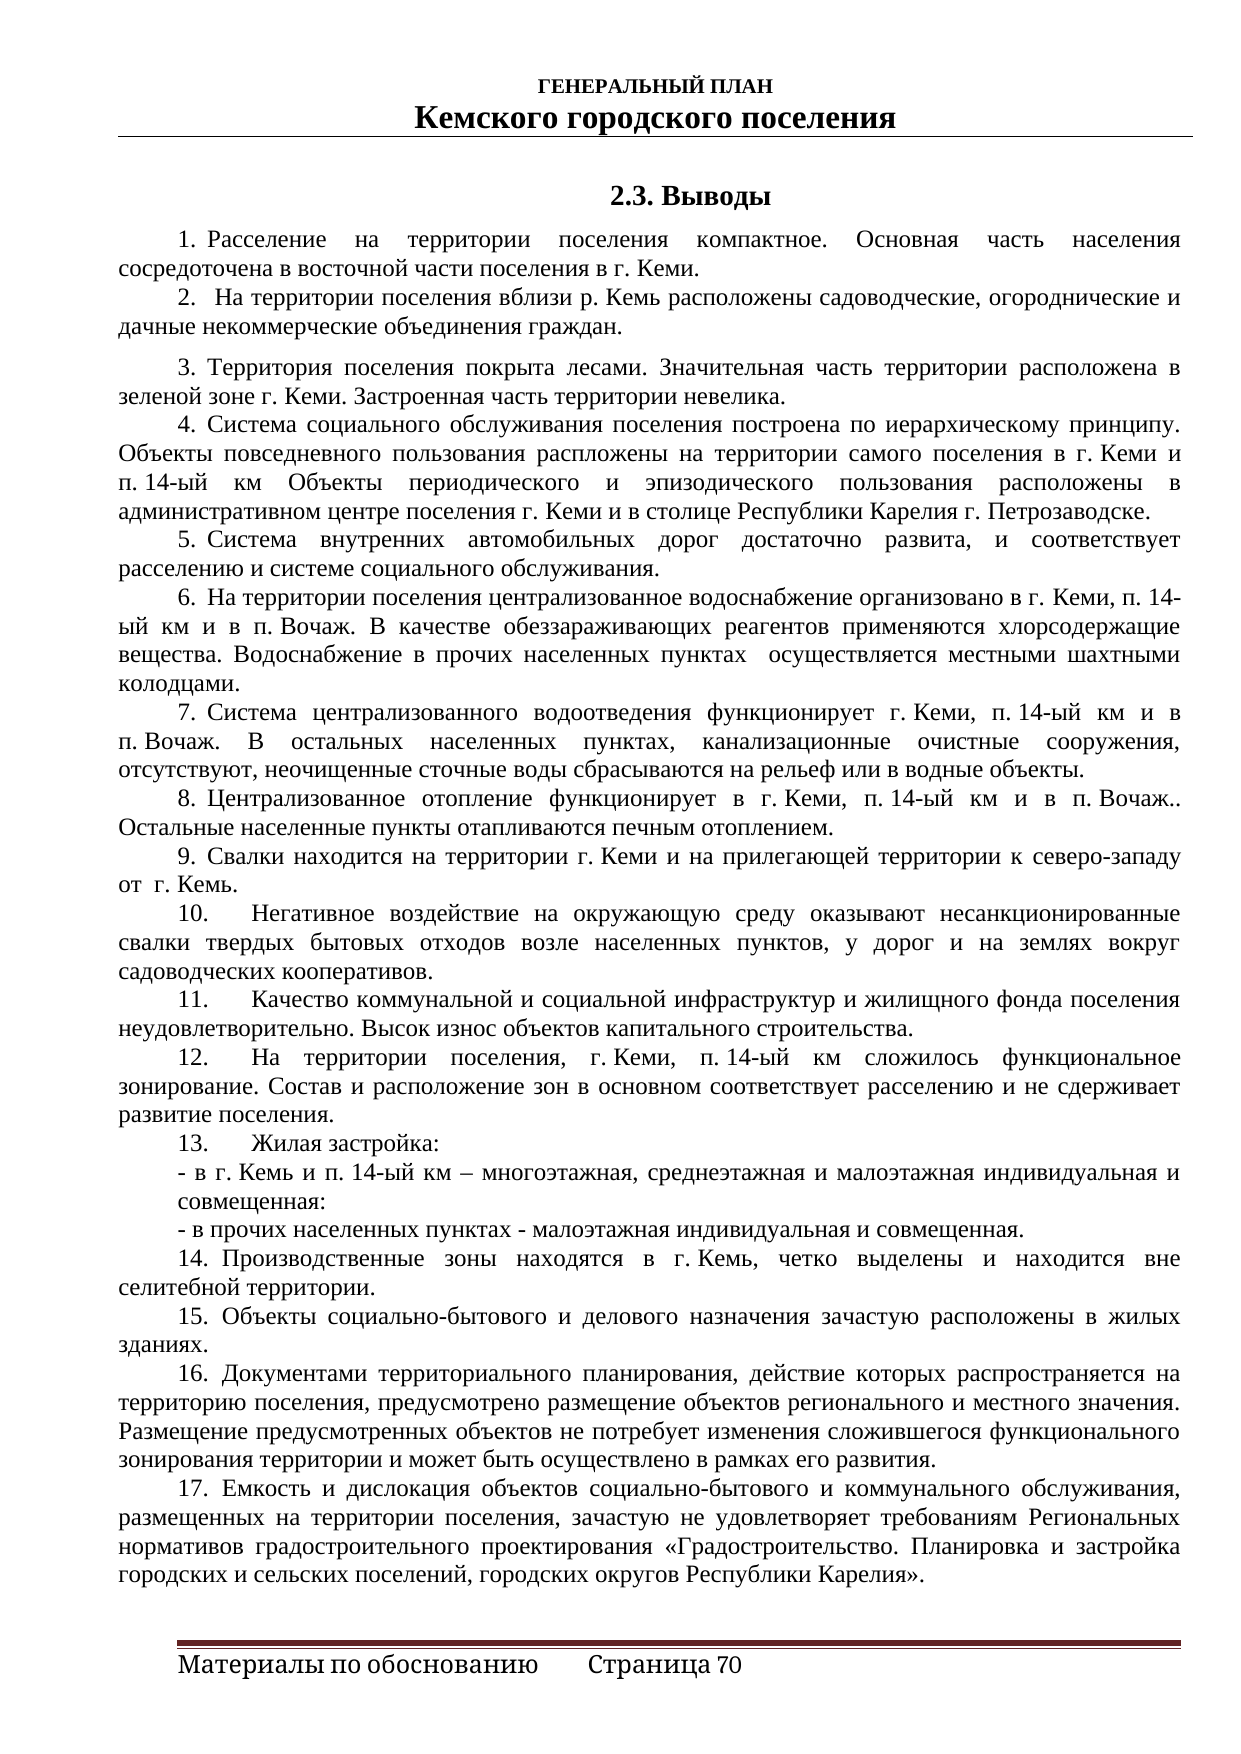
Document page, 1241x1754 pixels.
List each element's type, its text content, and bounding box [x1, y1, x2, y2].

subtitle Выводы [200, 178, 1181, 212]
list На территории поселения централизованное водоснабжение организовано в г. Кеми, п. 14-ый км и в п. Вочаж. В качестве обеззараживающих реагентов применяются хлорсодержащие вещества. Водоснабжение в прочих населенных пунктах осуществляется местными шахтными колодцами. [118, 582, 1181, 697]
list Документами территориального планирования, действие которых распространяется на территорию поселения, предусмотрено размещение объектов регионального и местного значения. Размещение предусмотренных объектов не потребует изменения сложившегося функционального зонирования территории и может быть осуществлено в рамках его развития. [118, 1358, 1181, 1473]
list - в прочих населенных пунктах - малоэтажная индивидуальная и совмещенная. [177, 1214, 1181, 1243]
list Качество коммунальной и социальной инфраструктур и жилищного фонда поселения неудовлетворительно. Высок износ объектов капитального строительства. [118, 984, 1181, 1042]
list Система социального обслуживания поселения построена по иерархическому принципу. Объекты повседневного пользования распложены на территории самого поселения в г. Кеми и п. 14-ый км Объекты периодического и эпизодического пользования расположены в административном центре поселения г. Кеми и в столице Республики Карелия г. Петрозаводске. [118, 409, 1181, 524]
list Территория поселения покрыта лесами. Значительная часть территории расположена в зеленой зоне г. Кеми. Застроенная часть территории невелика. [118, 352, 1181, 409]
list Производственные зоны находятся в г. Кемь, четко выделены и находится вне селитебной территории. [118, 1243, 1181, 1301]
list Объекты социально-бытового и делового назначения зачастую расположены в жилых зданиях. [118, 1301, 1181, 1358]
list На территории поселения, г. Кеми, п. 14-ый км сложилось функциональное зонирование. Состав и расположение зон в основном соответствует расселению и не сдерживает развитие поселения. [118, 1042, 1181, 1128]
list Централизованное отопление функционирует в г. Кеми, п. 14-ый км и в п. Вочаж.. Остальные населенные пункты отапливаются печным отоплением. [118, 783, 1181, 841]
list - в г. Кемь и п. 14-ый км – многоэтажная, среднеэтажная и малоэтажная индивидуальная и совмещенная: [177, 1157, 1181, 1214]
list Расселение на территории поселения компактное. Основная часть населения сосредоточена в восточной части поселения в г. Кеми. [118, 224, 1181, 282]
list Емкость и дислокация объектов социально-бытового и коммунального обслуживания, размещенных на территории поселения, зачастую не удовлетворяет требованиям Региональных нормативов градостроительного проектирования «Градостроительство. Планировка и застройка городских и сельских поселений, городских округов Республики Карелия». [118, 1473, 1181, 1588]
list Жилая застройка: [118, 1128, 1181, 1157]
list Негативное воздействие на окружающую среду оказывают несанкционированные свалки твердых бытовых отходов возле населенных пунктов, у дорог и на землях вокруг садоводческих кооперативов. [118, 898, 1181, 984]
list Система централизованного водоотведения функционирует г. Кеми, п. 14-ый км и в п. Вочаж. В остальных населенных пунктах, канализационные очистные сооружения, отсутствуют, неочищенные сточные воды сбрасываются на рельеф или в водные объекты. [118, 697, 1181, 783]
list Свалки находится на территории г. Кеми и на прилегающей территории к северо-западу от г. Кемь. [118, 841, 1181, 898]
list Система внутренних автомобильных дорог достаточно развита, и соответствует расселению и системе социального обслуживания. [118, 524, 1181, 582]
list На территории поселения вблизи р. Кемь расположены садоводческие, огороднические и дачные некоммерческие объединения граждан. [118, 282, 1181, 339]
